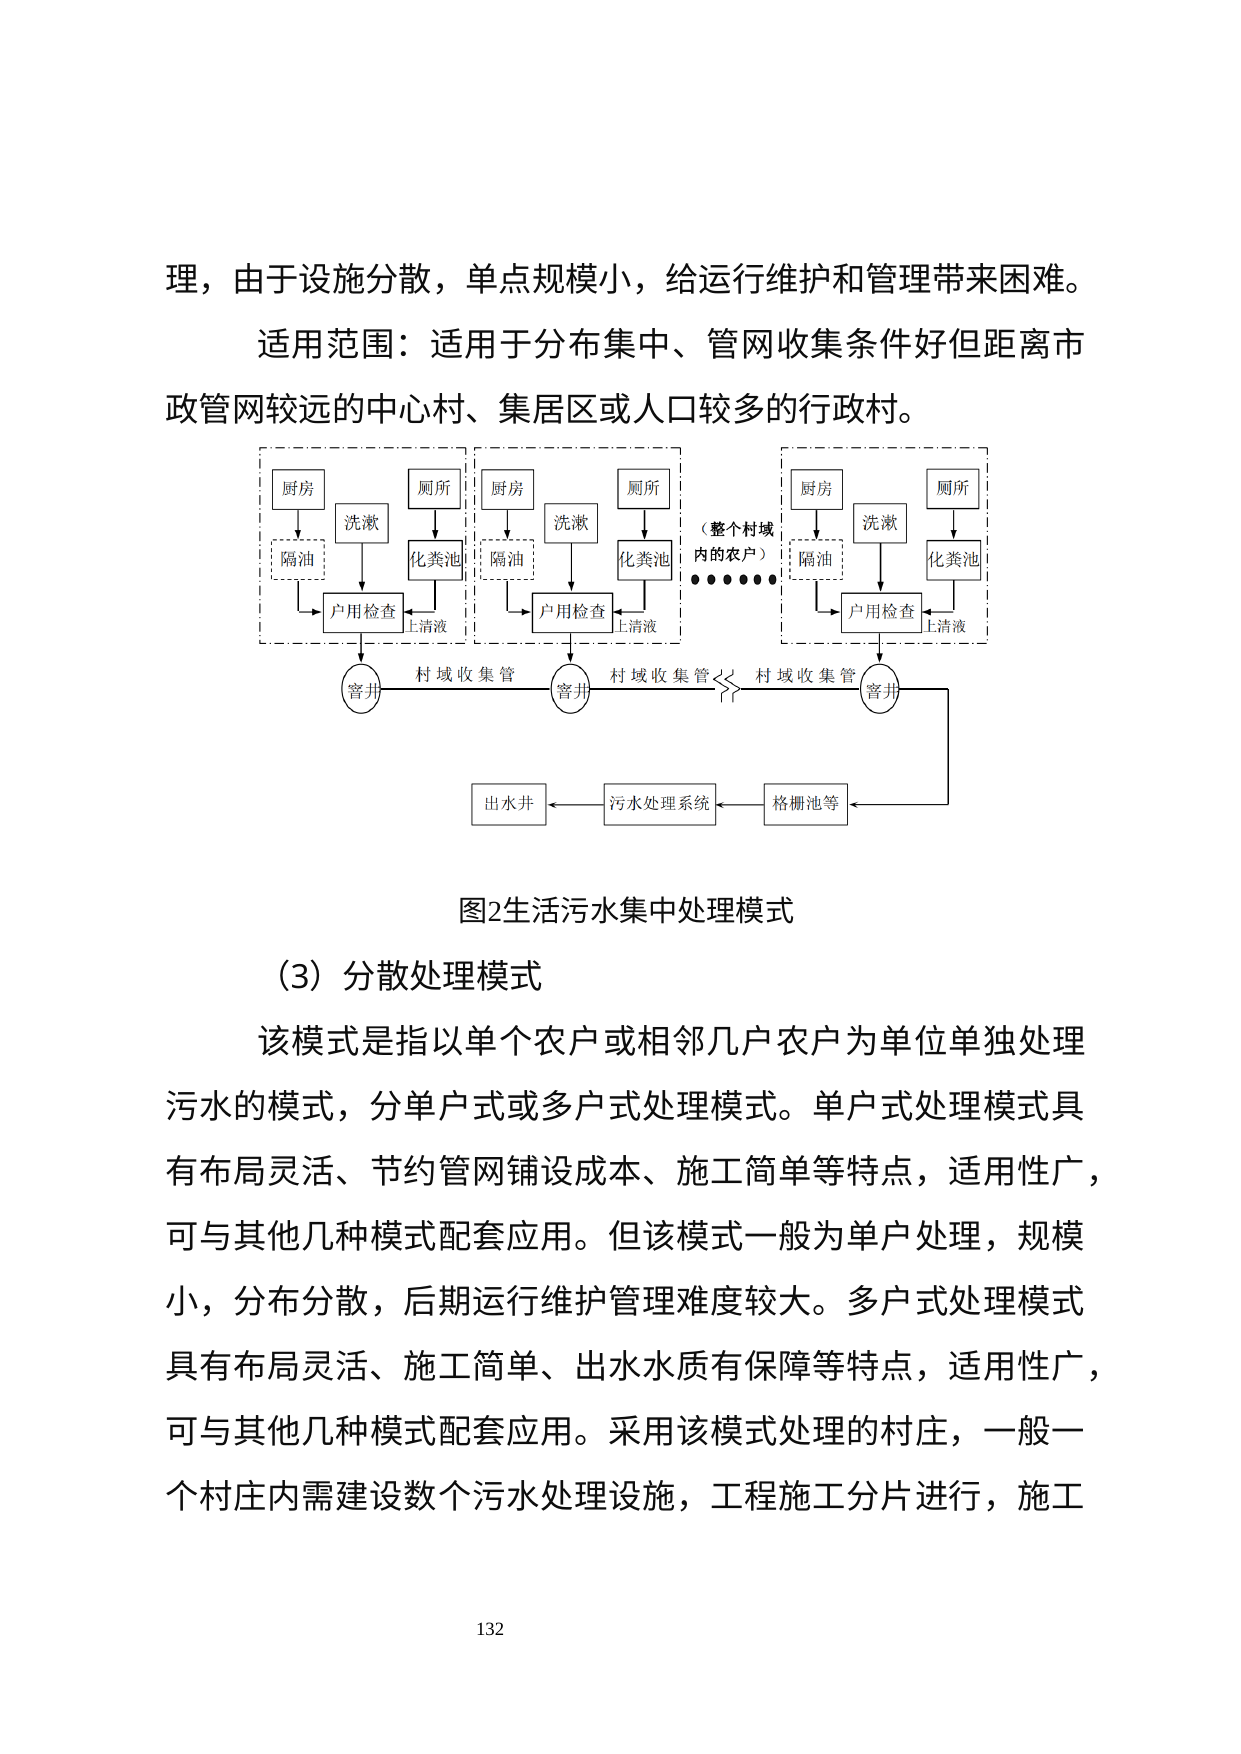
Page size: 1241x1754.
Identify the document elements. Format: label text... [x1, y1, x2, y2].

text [165, 1007, 1087, 1527]
text 生活污水集中处理模式 [165, 877, 1087, 942]
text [165, 245, 1087, 310]
text （3）分散处理模式 [165, 942, 1087, 1007]
text 适用范围：适用于分布集中、管网收集条件好但距离市政管网较远的中心村、集居区或人口较多的行政村。 [165, 310, 1087, 440]
picture [253, 439, 999, 833]
